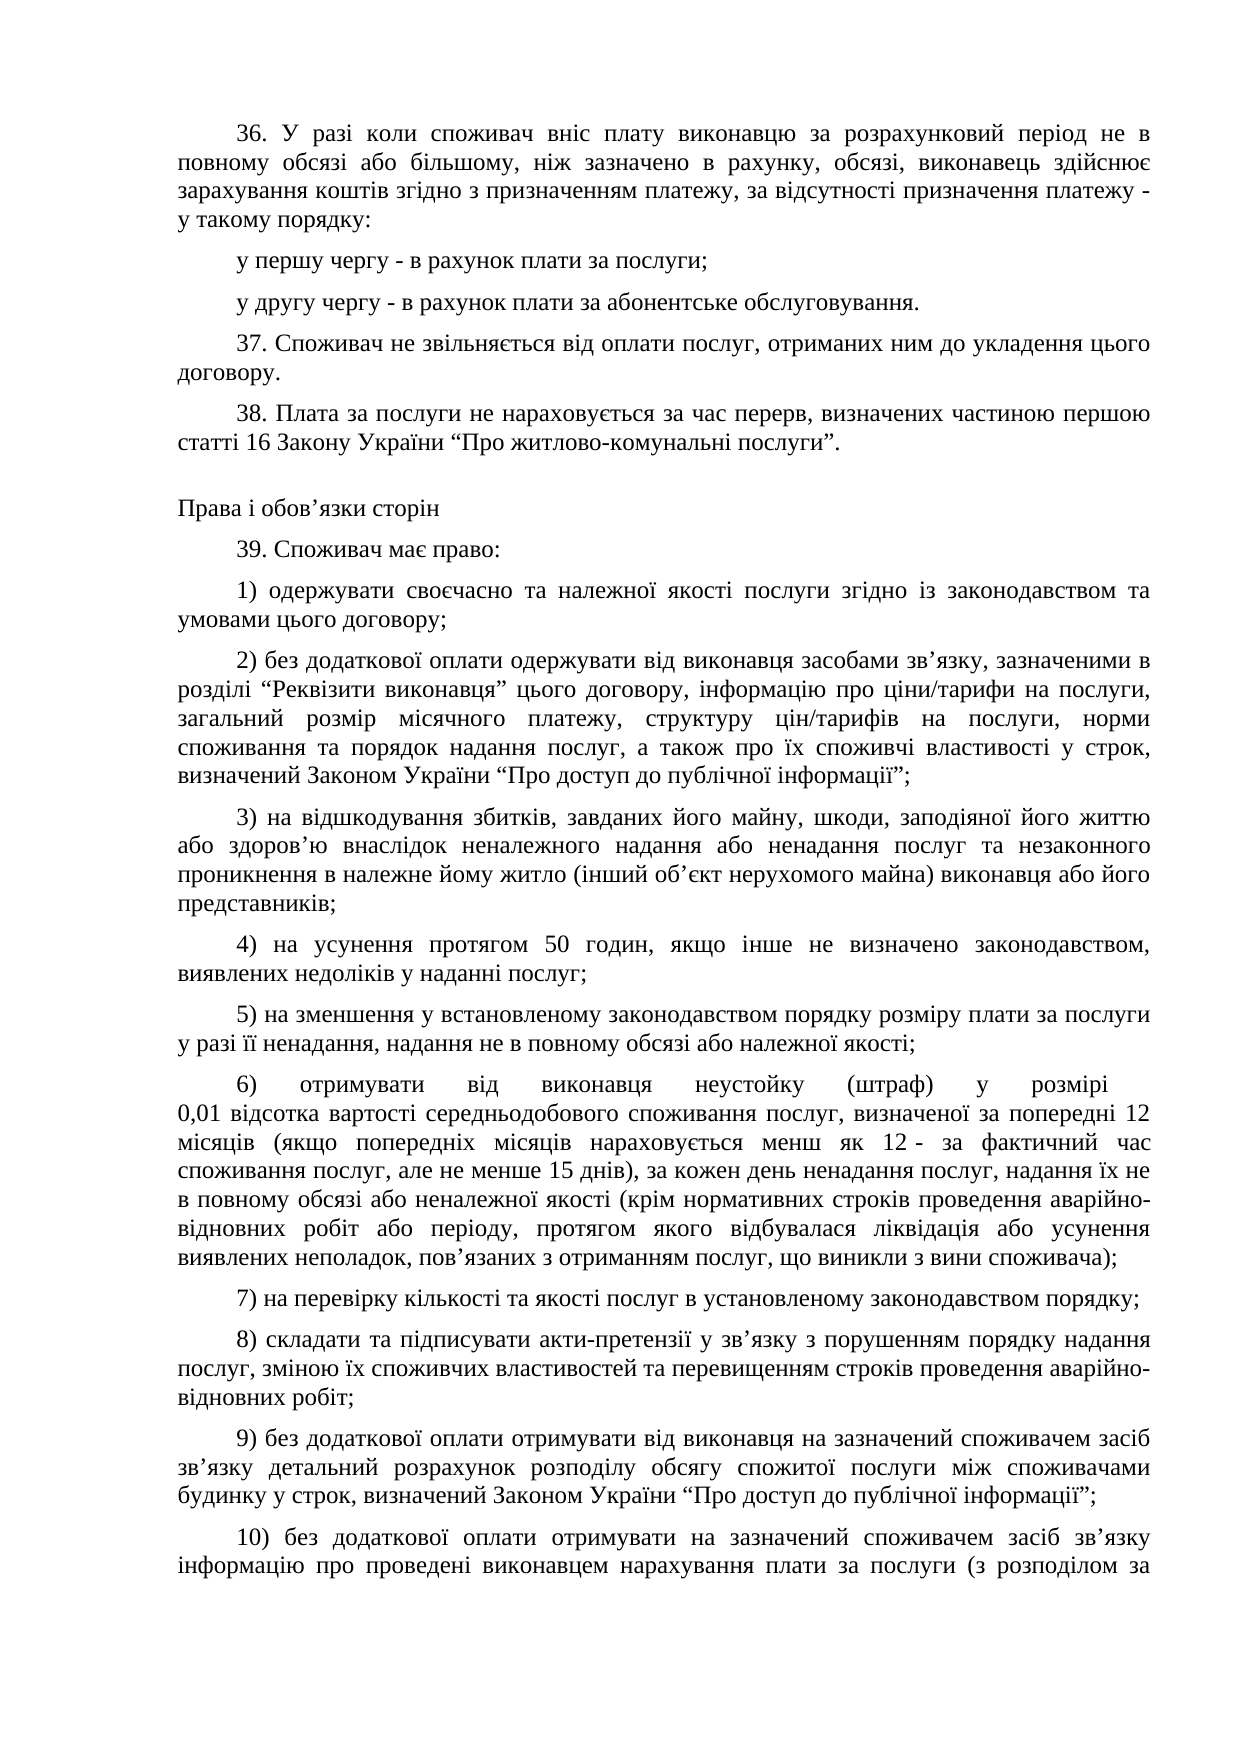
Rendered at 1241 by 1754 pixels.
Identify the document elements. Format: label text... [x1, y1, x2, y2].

text 36. У разі коли споживач вніс плату виконавцю за розрахунковий період не в повному обсязі або більшому, ніж зазначено в рахунку, обсязі, виконавець здійснює зарахування коштів згідно з призначенням платежу, за відсутності призначення платежу - у такому порядку: [177, 118, 1152, 233]
text 38. Плата за послуги не нараховується за час перерв, визначених частиною першою статті 16 Закону України “Про житлово-комунальні послуги”. [177, 398, 1152, 456]
text Права і обов’язки сторін [177, 493, 1152, 522]
text 1) одержувати своєчасно та належної якості послуги згідно із законодавством та умовами цього договору; [177, 576, 1152, 633]
text 8) складати та підписувати акти-претензії у зв’язку з порушенням порядку надання послуг, зміною їх споживчих властивостей та перевищенням строків проведення аварійно-відновних робіт; [177, 1324, 1152, 1411]
text 2) без додаткової оплати одержувати від виконавця засобами зв’язку, зазначеними в розділі “Реквізити виконавця” цього договору, інформацію про ціни/тарифи на послуги, загальний розмір місячного платежу, структуру цін/тарифів на послуги, норми споживання та порядок надання послуг, а також про їх споживчі властивості у строк, визначений Законом України “Про доступ до публічної інформації”; [177, 646, 1152, 789]
text у першу чергу - в рахунок плати за послуги; [177, 246, 1152, 274]
text 7) на перевірку кількості та якості послуг в установленому законодавством порядку; [177, 1283, 1152, 1312]
text у другу чергу - в рахунок плати за абонентське обслуговування. [177, 287, 1152, 316]
text 37. Споживач не звільняється від оплати послуг, отриманих ним до укладення цього договору. [177, 328, 1152, 386]
text 3) на відшкодування збитків, завданих його майну, шкоди, заподіяної його життю або здоров’ю внаслідок неналежного надання або ненадання послуг та незаконного проникнення в належне йому житло (інший об’єкт нерухомого майна) виконавця або його представників; [177, 802, 1152, 917]
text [177, 1522, 1152, 1579]
text 4) на усунення протягом 50 годин, якщо інше не визначено законодавством, виявлених недоліків у наданні послуг; [177, 929, 1152, 987]
text 9) без додаткової оплати отримувати від виконавця на зазначений споживачем засіб зв’язку детальний розрахунок розподілу обсягу спожитої послуги між споживачами будинку у строк, визначений Законом України “Про доступ до публічної інформації”; [177, 1423, 1152, 1509]
text 6) отримувати від виконавця неустойку (штраф) у розмірі 0,01 відсотка вартості середньодобового споживання послуг, визначеної за попередні 12 місяців (якщо попередніх місяців нараховується менш як 12 - за фактичний час споживання послуг, але не менше 15 днів), за кожен день ненадання послуг, надання їх не в повному обсязі або неналежної якості (крім нормативних строків проведення аварійно-відновних робіт або періоду, протягом якого відбувалася ліквідація або усунення виявлених неполадок, пов’язаних з отриманням послуг, що виникли з вини споживача); [177, 1069, 1152, 1271]
text 39. Споживач має право: [177, 534, 1152, 563]
text 5) на зменшення у встановленому законодавством порядку розміру плати за послуги у разі її ненадання, надання не в повному обсязі або належної якості; [177, 999, 1152, 1057]
